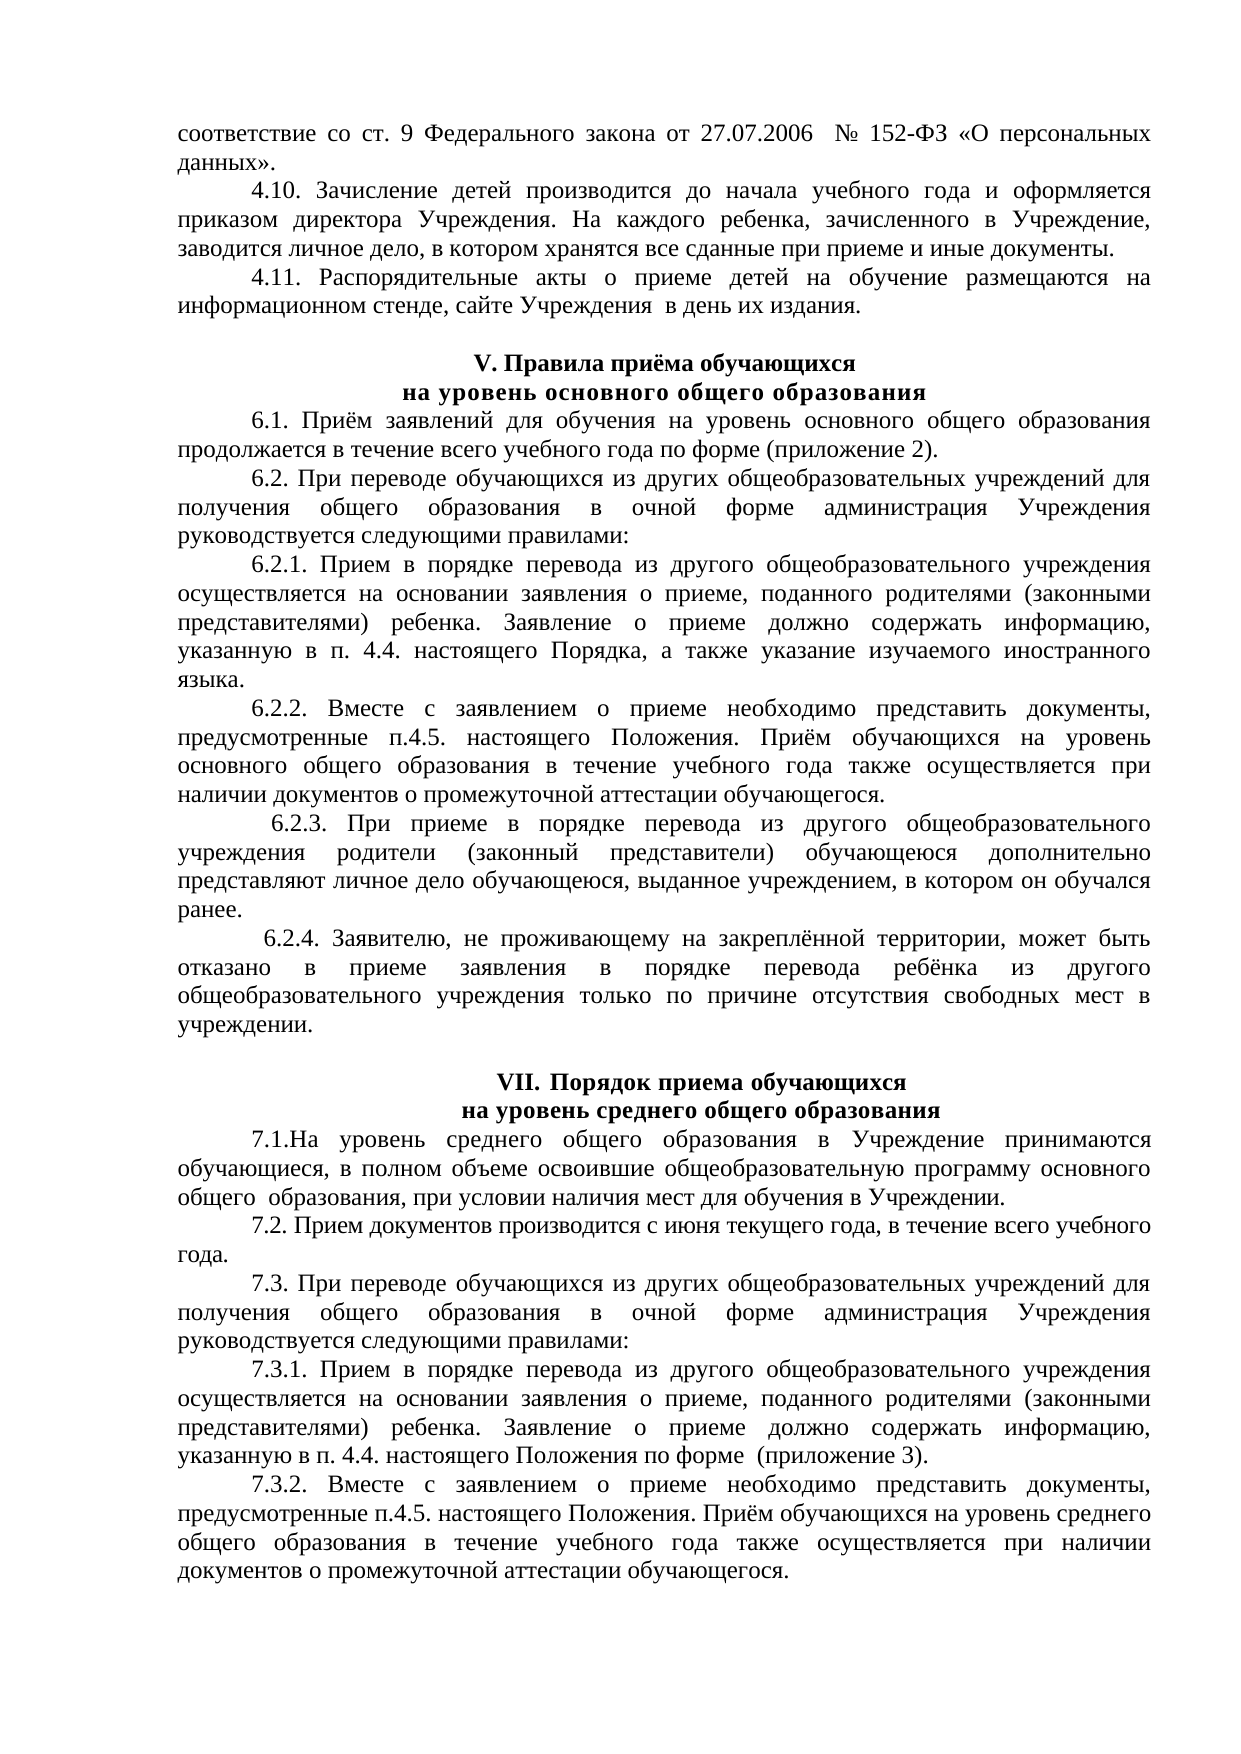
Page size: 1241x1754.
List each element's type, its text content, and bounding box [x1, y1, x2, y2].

text 7.3.2. Вместе с заявлением о приеме необходимо представить документы, предусмотренные п.4.5. настоящего Положения. Приём обучающихся на уровень среднего общего образования в течение учебного года также осуществляется при наличии документов о промежуточной аттестации обучающегося. [177, 1469, 1152, 1584]
text 7.1.На уровень среднего общего образования в Учреждение принимаются обучающиеся, в полном объеме освоившие общеобразовательную программу основного общего образования, при условии наличия мест для обучения в Учреждении. [177, 1124, 1152, 1211]
text 7.2. Прием документов производится с июня текущего года, в течение всего учебного года. [177, 1211, 1152, 1268]
text 6.2.1. Прием в порядке перевода из другого общеобразовательного учреждения осуществляется на основании заявления о приеме, поданного родителями (законными представителями) ребенка. Заявление о приеме должно содержать информацию, указанную в п. 4.4. настоящего Порядка, а также указание изучаемого иностранного языка. [177, 549, 1152, 693]
text на уровень среднего общего образования [177, 1096, 1152, 1124]
text 6.2. При переводе обучающихся из других общеобразовательных учреждений для получения общего образования в очной форме администрация Учреждения руководствуется следующими правилами: [177, 463, 1152, 549]
text V. Правила приёма обучающихся [177, 348, 1152, 377]
text 7.3. При переводе обучающихся из других общеобразовательных учреждений для получения общего образования в очной форме администрация Учреждения руководствуется следующими правилами: [177, 1268, 1152, 1354]
text 6.2.3. При приеме в порядке перевода из другого общеобразовательного учреждения родители (законный представители) обучающеюся дополнительно представляют личное дело обучающеюся, выданное учреждением, в котором он обучался ранее. [177, 808, 1152, 923]
text 7.3.1. Прием в порядке перевода из другого общеобразовательного учреждения осуществляется на основании заявления о приеме, поданного родителями (законными представителями) ребенка. Заявление о приеме должно содержать информацию, указанную в п. 4.4. настоящего Положения по форме (приложение 3). [177, 1354, 1152, 1469]
text 6.2.4. Заявителю, не проживающему на закреплённой территории, может быть отказано в приеме заявления в порядке перевода ребёнка из другого общеобразовательного учреждения только по причине отсутствия свободных мест в учреждении. [177, 923, 1152, 1038]
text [177, 118, 1152, 176]
text VII. Порядок приема обучающихся [177, 1067, 1152, 1096]
text 6.2.2. Вместе с заявлением о приеме необходимо представить документы, предусмотренные п.4.5. настоящего Положения. Приём обучающихся на уровень основного общего образования в течение учебного года также осуществляется при наличии документов о промежуточной аттестации обучающегося. [177, 693, 1152, 808]
text 4.11. Распорядительные акты о приеме детей на обучение размещаются на информационном стенде, сайте Учреждения в день их издания. [177, 262, 1152, 319]
text на уровень основного общего образования [177, 377, 1152, 406]
text 6.1. Приём заявлений для обучения на уровень основного общего образования продолжается в течение всего учебного года по форме (приложение 2). [177, 406, 1152, 463]
text 4.10. Зачисление детей производится до начала учебного года и оформляется приказом директора Учреждения. На каждого ребенка, зачисленного в Учреждение, заводится личное дело, в котором хранятся все сданные при приеме и иные документы. [177, 176, 1152, 262]
